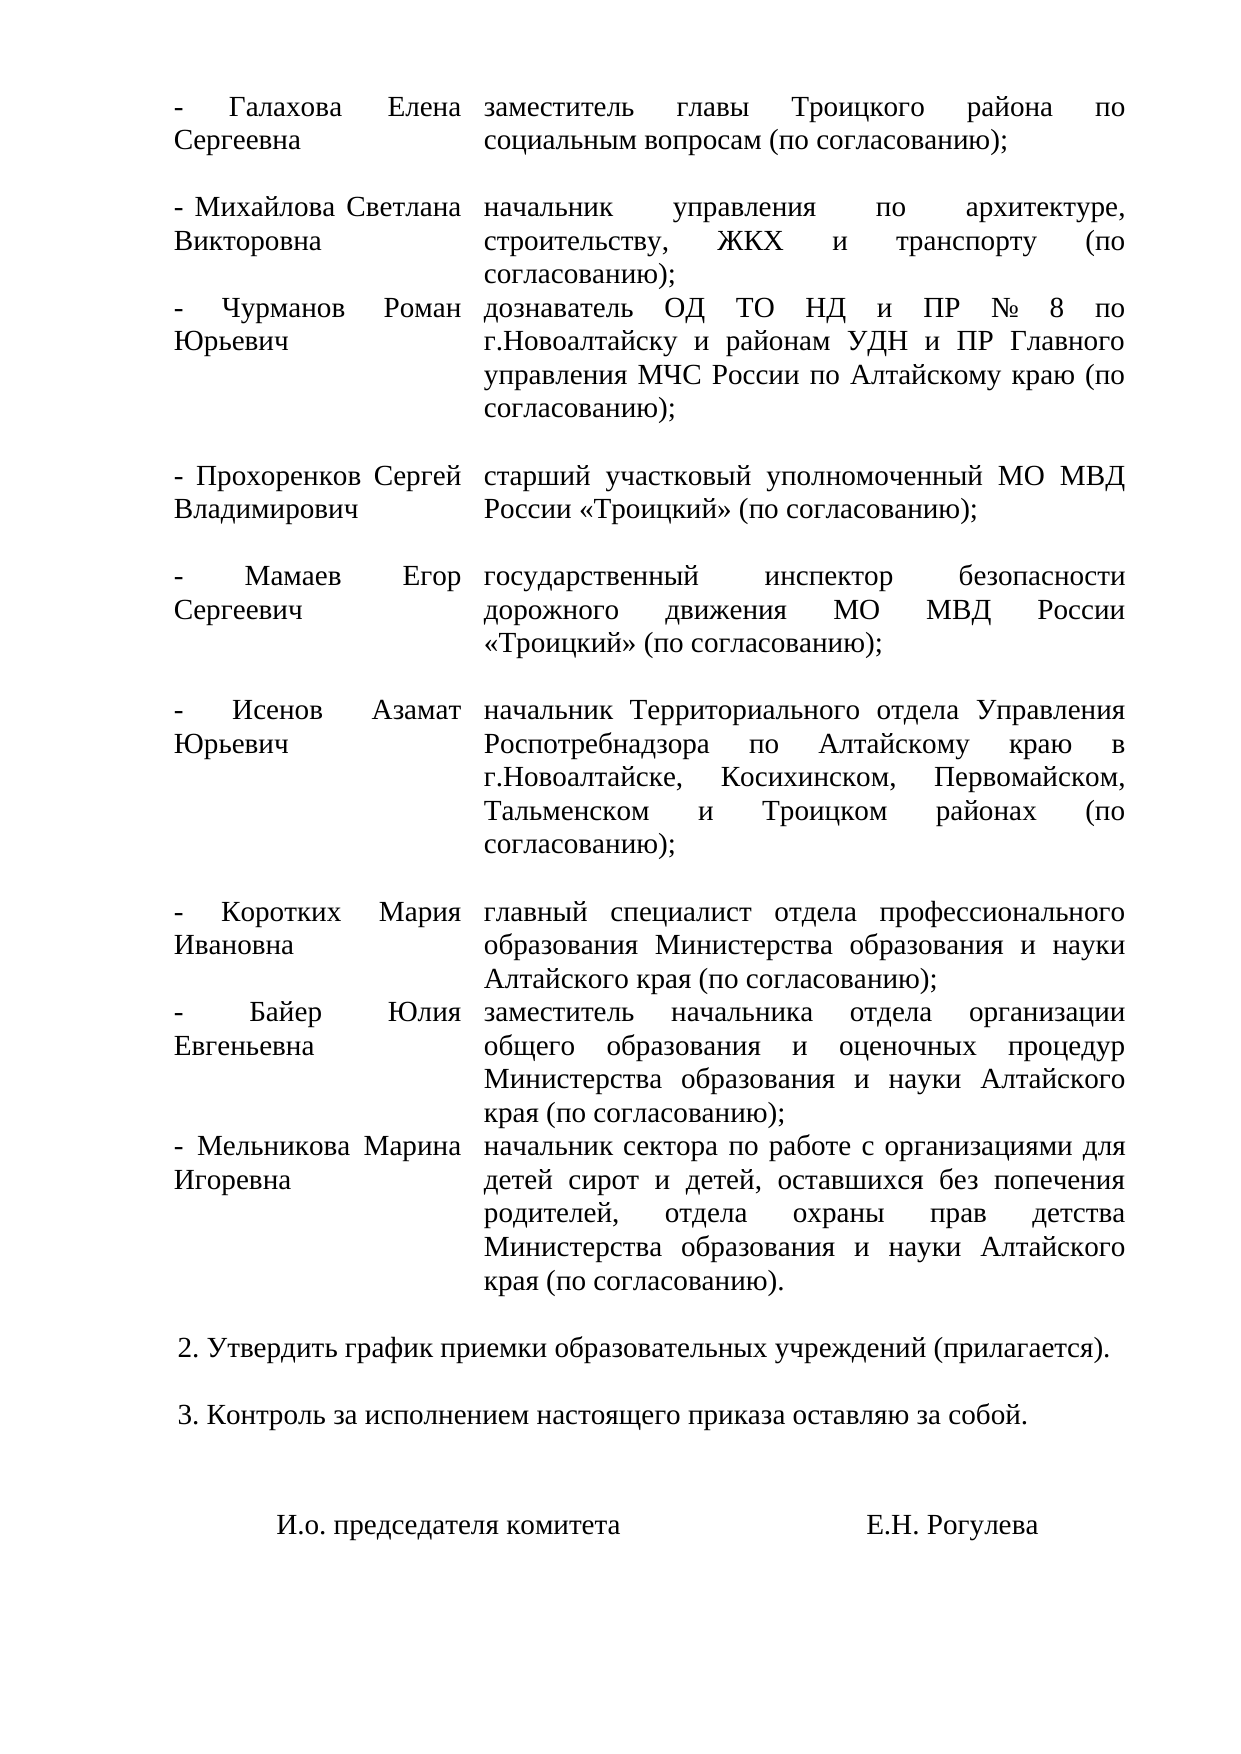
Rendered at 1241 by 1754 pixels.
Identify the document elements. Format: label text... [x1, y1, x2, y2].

text И.о. председателя комитета Е.Н. Рогулева [177, 1507, 1137, 1541]
table_cell начальник управления по архитектуре, строительству, ЖКХ и транспорту (по согласованию); [473, 189, 1137, 290]
table_cell - Коротких Мария Ивановна [163, 894, 472, 994]
table_cell старший участковый уполномоченный МО МВД России «Троицкий» (по согласованию); [473, 458, 1137, 558]
table_cell дознаватель ОД ТО НД и ПР № 8 по г.Новоалтайску и районам УДН и ПР Главного управления МЧС России по Алтайскому краю (по согласованию); [473, 290, 1137, 458]
text 2. Утвердить график приемки образовательных учреждений (прилагается). [177, 1330, 1137, 1363]
table_cell главный специалист отдела профессионального образования Министерства образования и науки Алтайского края (по согласованию); [473, 894, 1137, 994]
table_cell - Чурманов Роман Юрьевич [163, 290, 472, 458]
table_cell заместитель главы Троицкого района по социальным вопросам (по согласованию); [473, 89, 1137, 189]
table_cell - Галахова Елена Сергеевна [163, 89, 472, 189]
table_cell - Байер Юлия Евгеньевна [163, 994, 472, 1128]
table_cell - Исенов Азамат Юрьевич [163, 693, 472, 894]
table_cell начальник Территориального отдела Управления Роспотребнадзора по Алтайскому краю в г.Новоалтайске, Косихинском, Первомайском, Тальменском и Троицком районах (по согласованию); [473, 693, 1137, 894]
table_cell - Прохоренков Сергей Владимирович [163, 458, 472, 558]
table_cell государственный инспектор безопасности дорожного движения МО МВД России «Троицкий» (по согласованию); [473, 558, 1137, 692]
table_cell - Мельникова Марина Игоревна [163, 1129, 472, 1296]
table_cell - Михайлова Светлана Викторовна [163, 189, 472, 290]
table_cell начальник сектора по работе с организациями для детей сирот и детей, оставшихся без попечения родителей, отдела охраны прав детства Министерства образования и науки Алтайского края (по согласованию). [473, 1129, 1137, 1296]
text 3. Контроль за исполнением настоящего приказа оставляю за собой. [177, 1397, 1137, 1430]
table_cell заместитель начальника отдела организации общего образования и оценочных процедур Министерства образования и науки Алтайского края (по согласованию); [473, 994, 1137, 1128]
table_cell - Мамаев Егор Сергеевич [163, 558, 472, 692]
